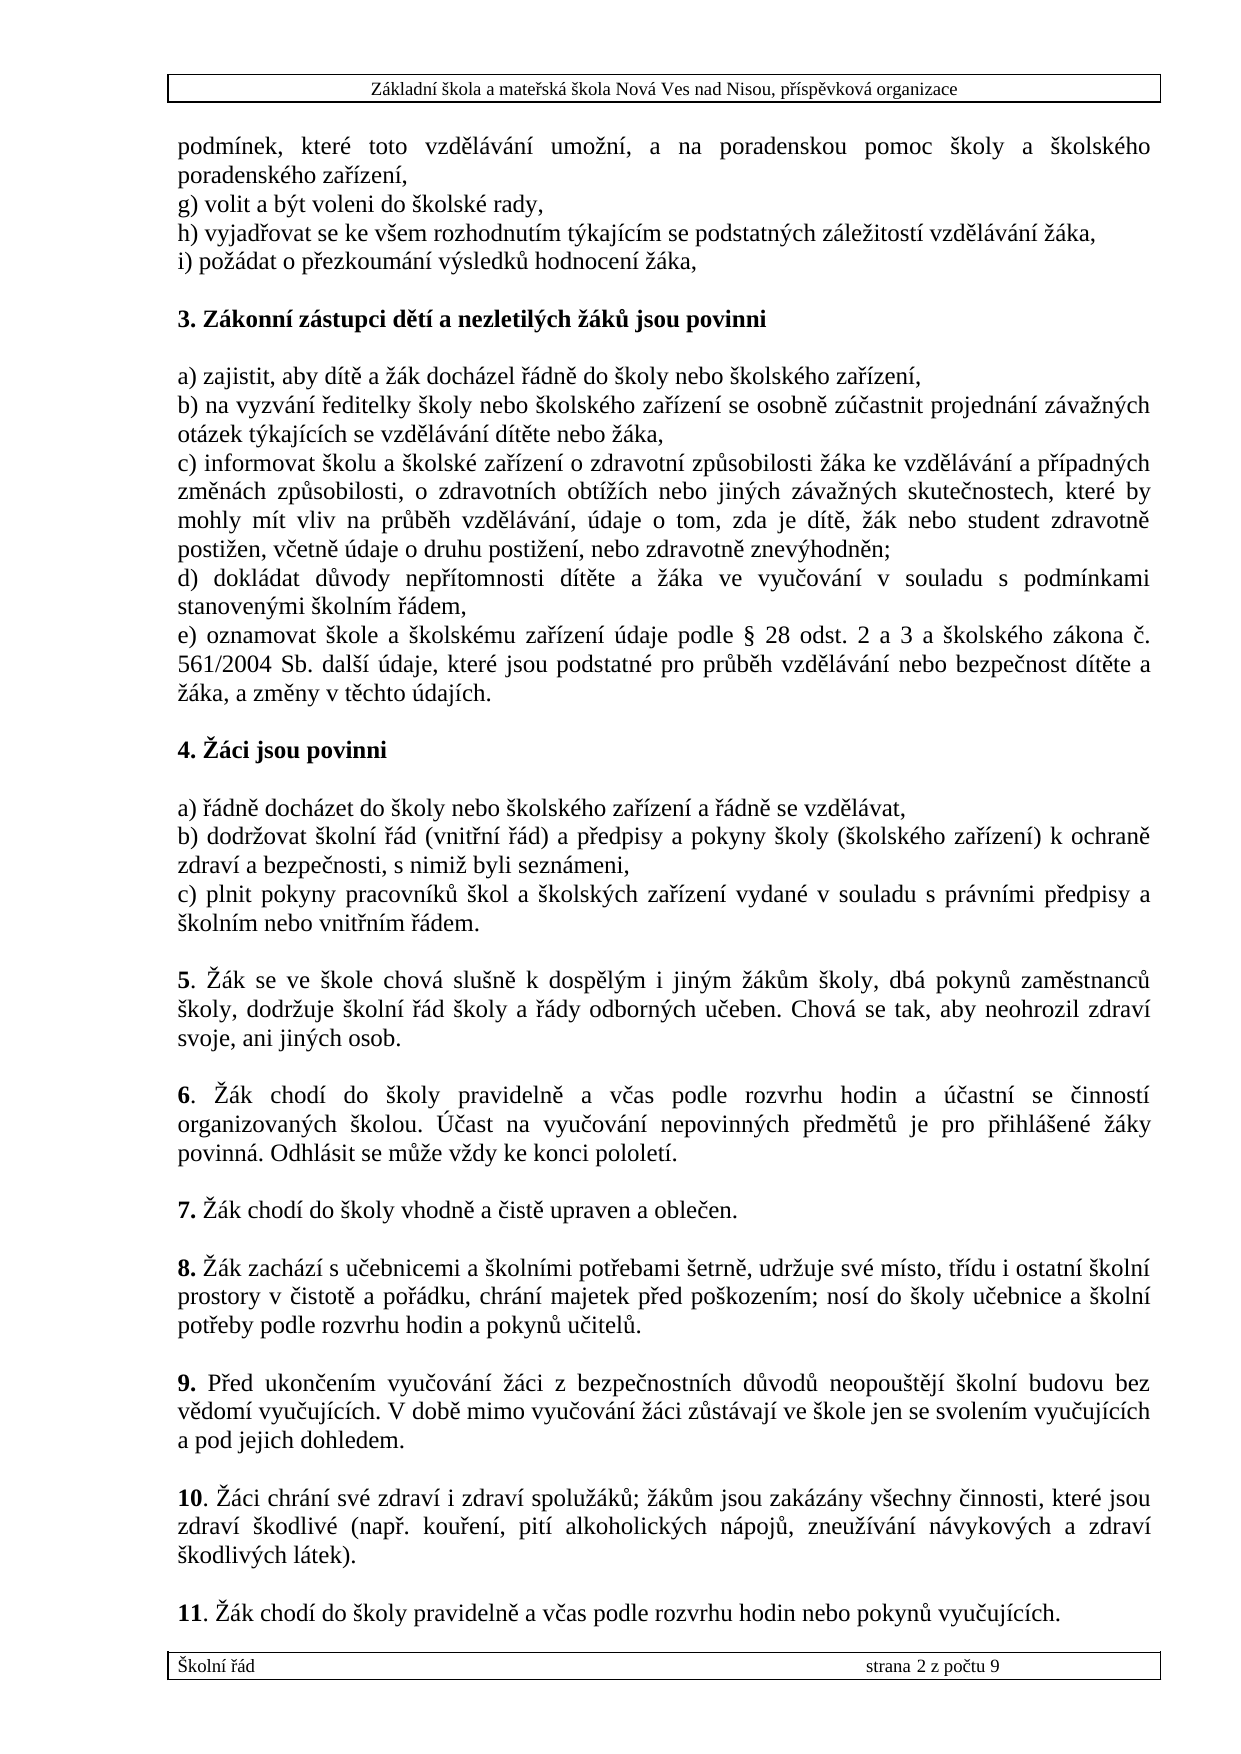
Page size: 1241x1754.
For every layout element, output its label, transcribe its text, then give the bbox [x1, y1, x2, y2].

text 3. Zákonní zástupci dětí a nezletilých žáků jsou povinni [177, 304, 1152, 333]
text 10. Žáci chrání své zdraví i zdraví spolužáků; žákům jsou zakázány všechny činnosti, které jsou zdraví škodlivé (např. kouření, pití alkoholických nápojů, zneužívání návykových a zdraví škodlivých látek). [177, 1483, 1152, 1569]
text 6. Žák chodí do školy pravidelně a včas podle rozvrhu hodin a účastní se činností organizovaných školou. Účast na vyučování nepovinných předmětů je pro přihlášené žáky povinná. Odhlásit se může vždy ke konci pololetí. [177, 1080, 1152, 1166]
text a) řádně docházet do školy nebo školského zařízení a řádně se vzdělávat, [177, 793, 1152, 821]
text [177, 131, 1152, 189]
text h) vyjadřovat se ke všem rozhodnutím týkajícím se podstatných záležitostí vzdělávání žáka, [177, 218, 1152, 246]
text c) informovat školu a školské zařízení o zdravotní způsobilosti žáka ke vzdělávání a případných změnách způsobilosti, o zdravotních obtížích nebo jiných závažných skutečnostech, které by mohly mít vliv na průběh vzdělávání, údaje o tom, zda je dítě, žák nebo student zdravotně postižen, včetně údaje o druhu postižení, nebo zdravotně znevýhodněn; [177, 448, 1152, 563]
text 7. Žák chodí do školy vhodně a čistě upraven a oblečen. [177, 1195, 1152, 1224]
text 8. Žák zachází s učebnicemi a školními potřebami šetrně, udržuje své místo, třídu i ostatní školní prostory v čistotě a pořádku, chrání majetek před poškozením; nosí do školy učebnice a školní potřeby podle rozvrhu hodin a pokynů učitelů. [177, 1253, 1152, 1339]
text 5. Žák se ve škole chová slušně k dospělým i jiným žákům školy, dbá pokynů zaměstnanců školy, dodržuje školní řád školy a řády odborných učeben. Chová se tak, aby neohrozil zdraví svoje, ani jiných osob. [177, 965, 1152, 1051]
text 11. Žák chodí do školy pravidelně a včas podle rozvrhu hodin nebo pokynů vyučujících. [177, 1598, 1152, 1626]
text b) na vyzvání ředitelky školy nebo školského zařízení se osobně zúčastnit projednání závažných otázek týkajících se vzdělávání dítěte nebo žáka, [177, 390, 1152, 448]
text a) zajistit, aby dítě a žák docházel řádně do školy nebo školského zařízení, [177, 361, 1152, 390]
text 4. Žáci jsou povinni [177, 735, 1152, 764]
text i) požádat o přezkoumání výsledků hodnocení žáka, [177, 246, 1152, 275]
text g) volit a být voleni do školské rady, [177, 189, 1152, 218]
text e) oznamovat škole a školskému zařízení údaje podle § 28 odst. školského zákona č. 561/2004 Sb. další údaje, které jsou podstatné pro průběh vzdělávání nebo bezpečnost dítěte a žáka, a změny v těchto údajích. [177, 620, 1152, 706]
text d) dokládat důvody nepřítomnosti dítěte a žáka ve vyučování v souladu s podmínkami stanovenými školním řádem, [177, 563, 1152, 620]
text 9. Před ukončením vyučování žáci z bezpečnostních důvodů neopouštějí školní budovu bez vědomí vyučujících. V době mimo vyučování žáci zůstávají ve škole jen se svolením vyučujících a pod jejich dohledem. [177, 1368, 1152, 1454]
text c) plnit pokyny pracovníků škol a školských zařízení vydané v souladu s právními předpisy a školním nebo vnitřním řádem. [177, 879, 1152, 936]
text b) dodržovat školní řád (vnitřní řád) a předpisy a pokyny školy (školského zařízení) k ochraně zdraví a bezpečnosti, s nimiž byli seznámeni, [177, 821, 1152, 879]
